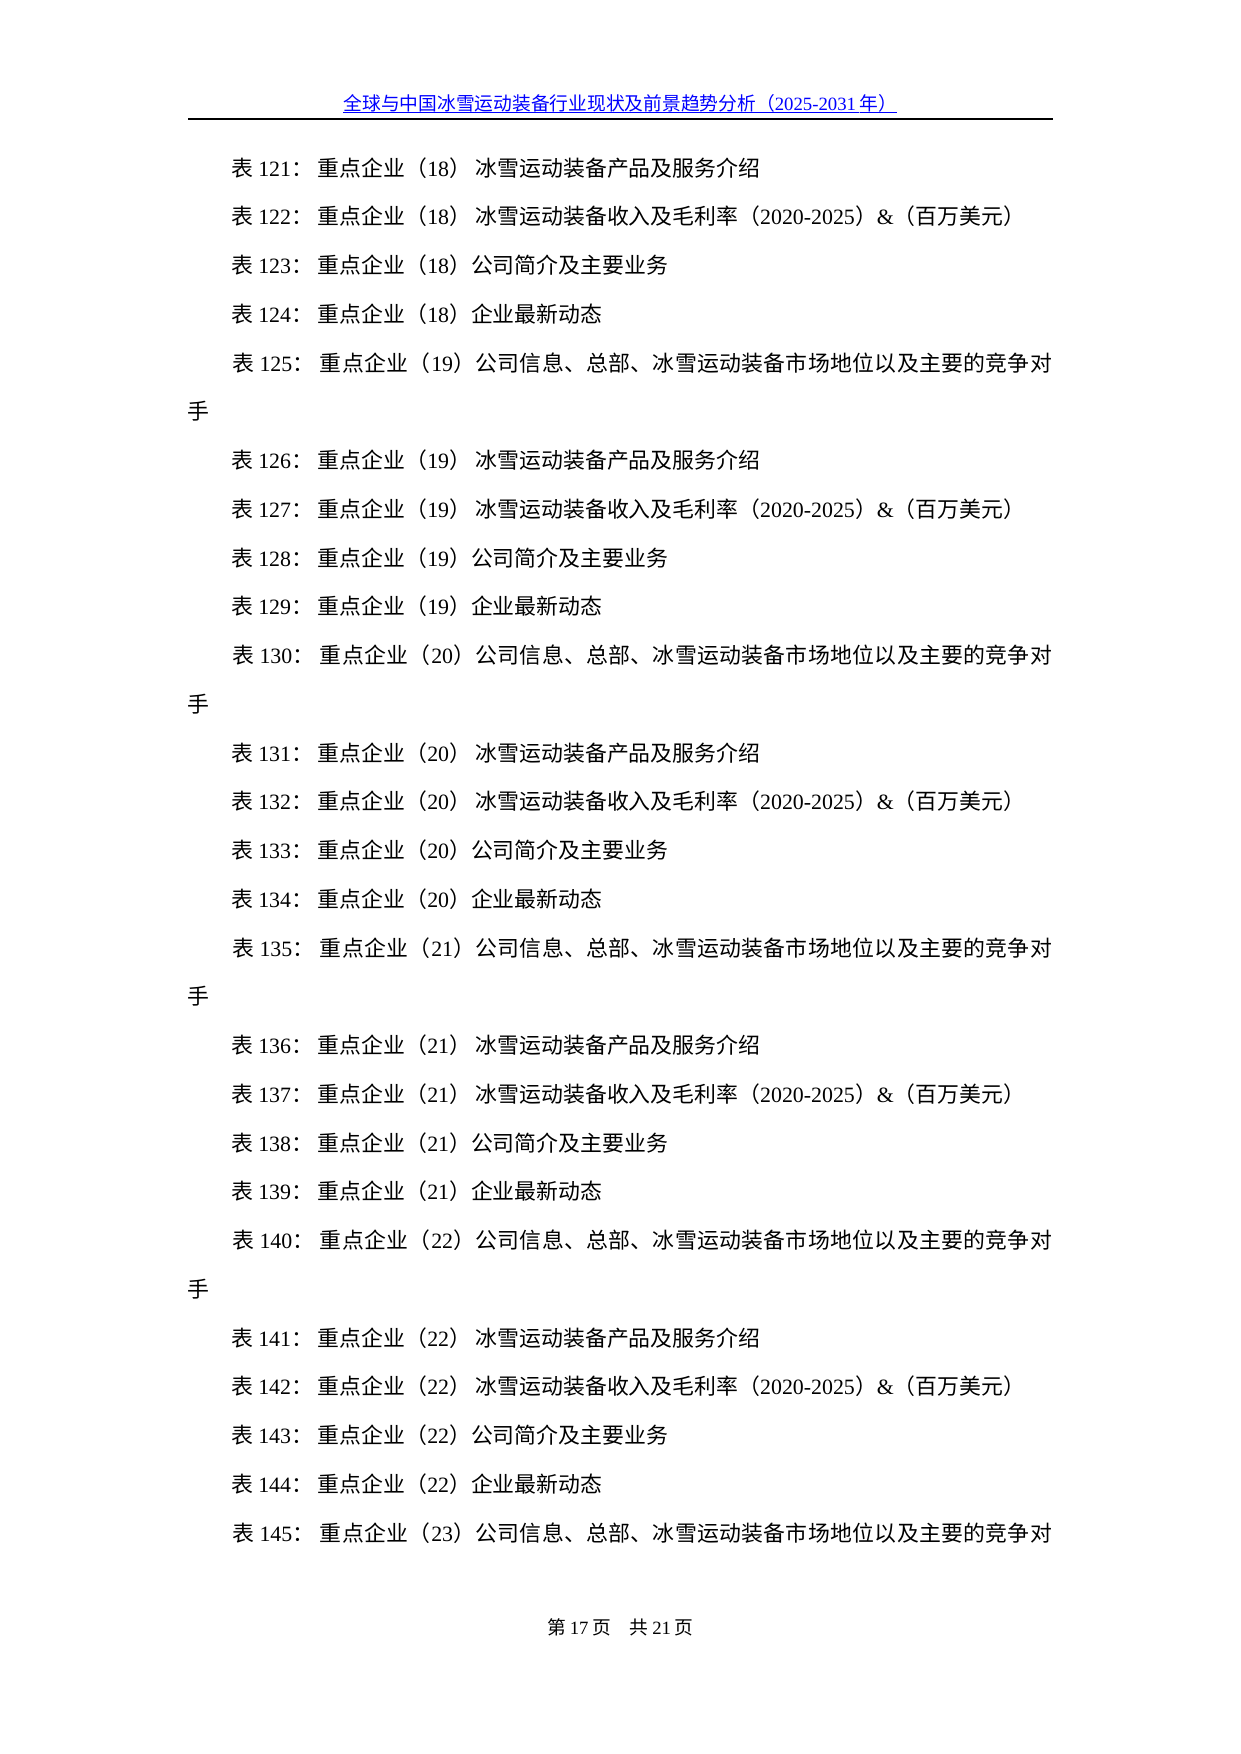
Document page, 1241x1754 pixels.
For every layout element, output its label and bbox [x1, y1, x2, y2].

text [187, 150, 1053, 1548]
